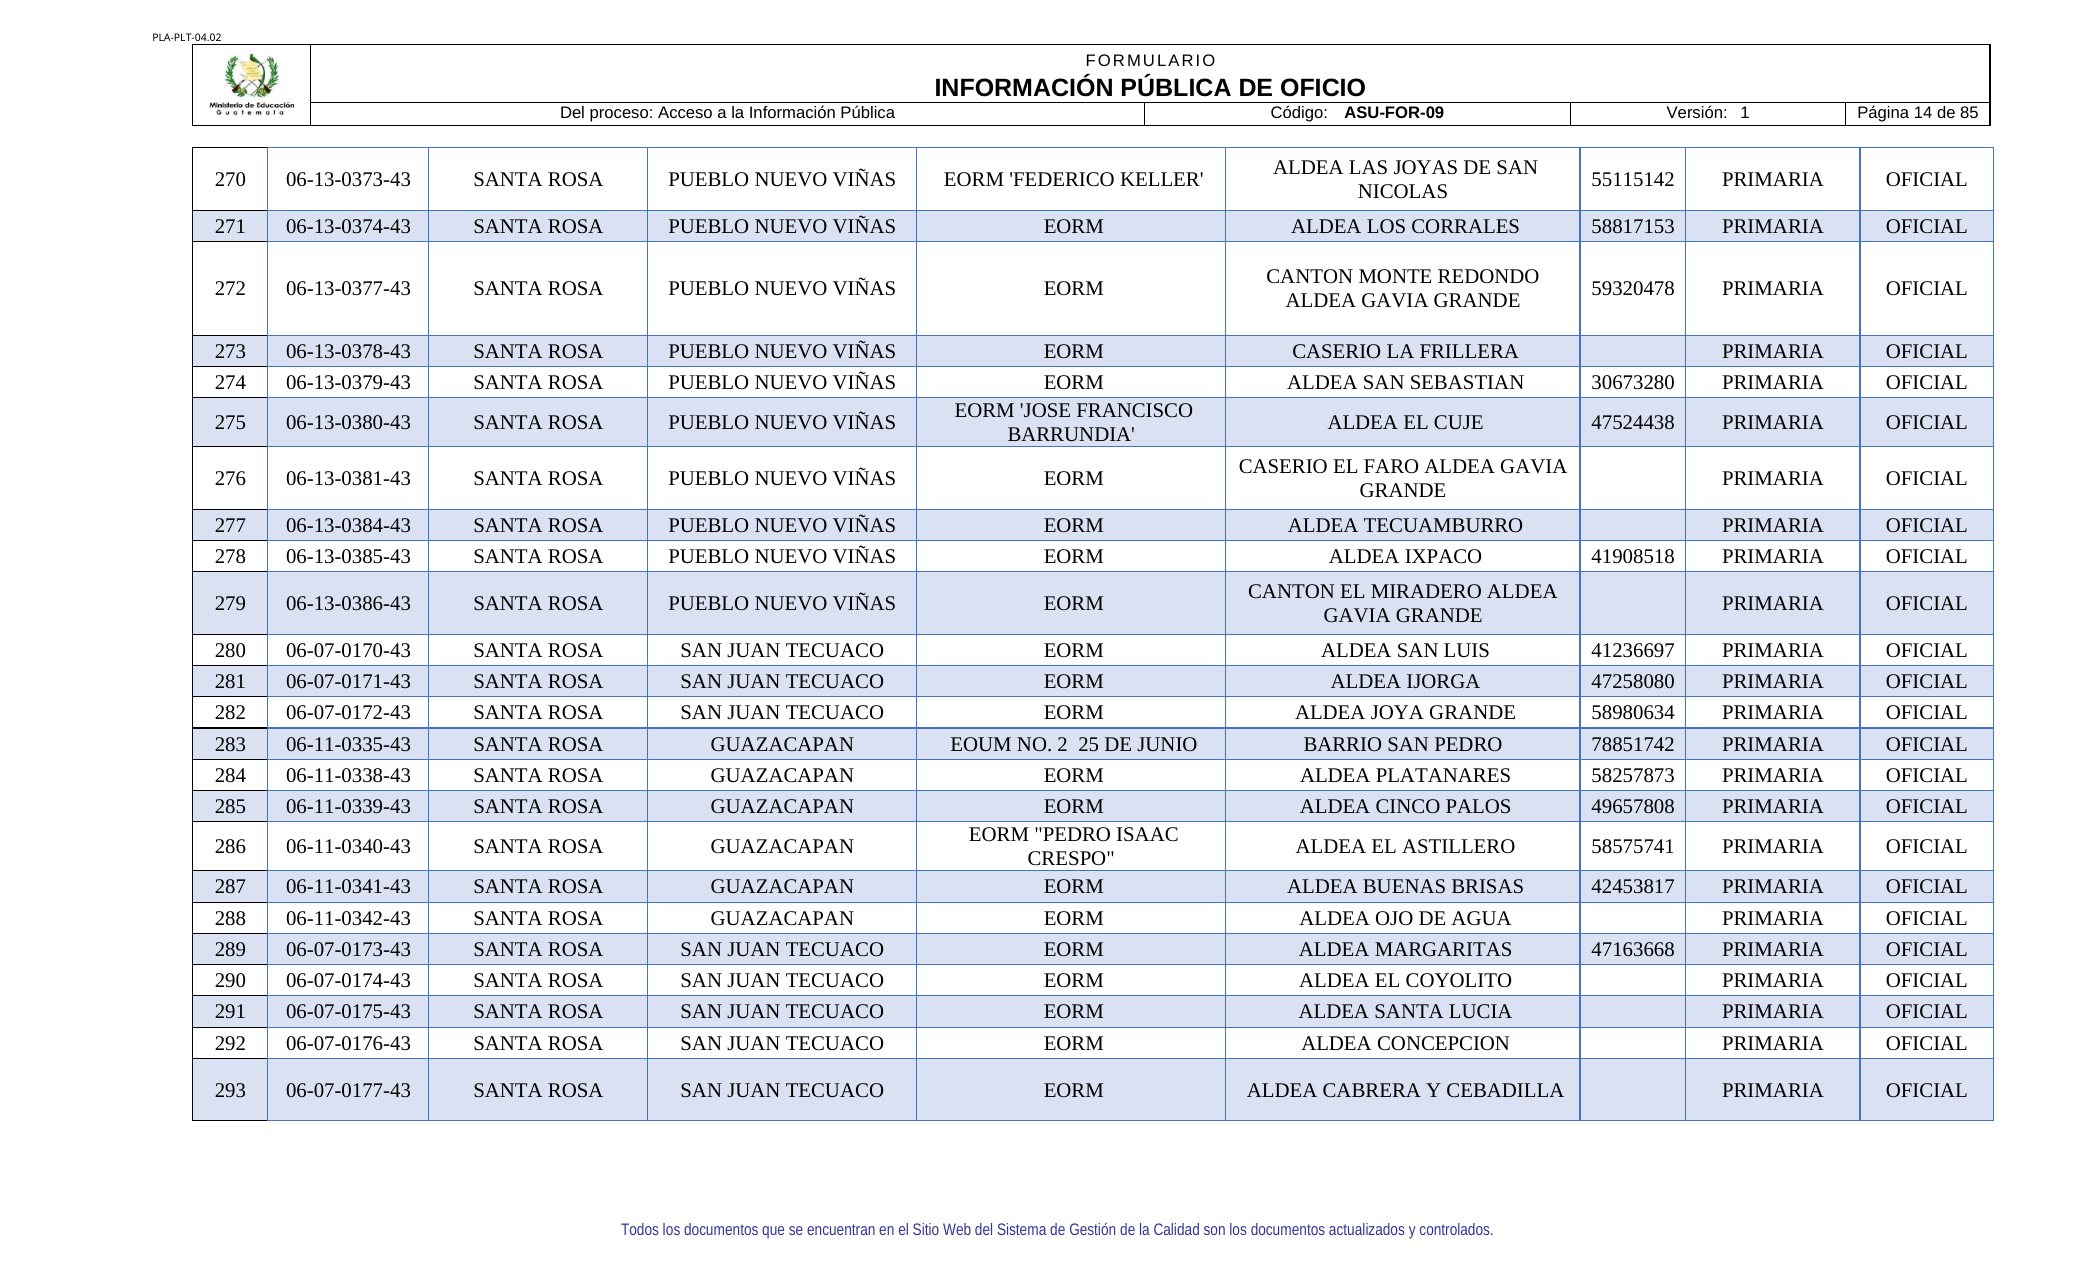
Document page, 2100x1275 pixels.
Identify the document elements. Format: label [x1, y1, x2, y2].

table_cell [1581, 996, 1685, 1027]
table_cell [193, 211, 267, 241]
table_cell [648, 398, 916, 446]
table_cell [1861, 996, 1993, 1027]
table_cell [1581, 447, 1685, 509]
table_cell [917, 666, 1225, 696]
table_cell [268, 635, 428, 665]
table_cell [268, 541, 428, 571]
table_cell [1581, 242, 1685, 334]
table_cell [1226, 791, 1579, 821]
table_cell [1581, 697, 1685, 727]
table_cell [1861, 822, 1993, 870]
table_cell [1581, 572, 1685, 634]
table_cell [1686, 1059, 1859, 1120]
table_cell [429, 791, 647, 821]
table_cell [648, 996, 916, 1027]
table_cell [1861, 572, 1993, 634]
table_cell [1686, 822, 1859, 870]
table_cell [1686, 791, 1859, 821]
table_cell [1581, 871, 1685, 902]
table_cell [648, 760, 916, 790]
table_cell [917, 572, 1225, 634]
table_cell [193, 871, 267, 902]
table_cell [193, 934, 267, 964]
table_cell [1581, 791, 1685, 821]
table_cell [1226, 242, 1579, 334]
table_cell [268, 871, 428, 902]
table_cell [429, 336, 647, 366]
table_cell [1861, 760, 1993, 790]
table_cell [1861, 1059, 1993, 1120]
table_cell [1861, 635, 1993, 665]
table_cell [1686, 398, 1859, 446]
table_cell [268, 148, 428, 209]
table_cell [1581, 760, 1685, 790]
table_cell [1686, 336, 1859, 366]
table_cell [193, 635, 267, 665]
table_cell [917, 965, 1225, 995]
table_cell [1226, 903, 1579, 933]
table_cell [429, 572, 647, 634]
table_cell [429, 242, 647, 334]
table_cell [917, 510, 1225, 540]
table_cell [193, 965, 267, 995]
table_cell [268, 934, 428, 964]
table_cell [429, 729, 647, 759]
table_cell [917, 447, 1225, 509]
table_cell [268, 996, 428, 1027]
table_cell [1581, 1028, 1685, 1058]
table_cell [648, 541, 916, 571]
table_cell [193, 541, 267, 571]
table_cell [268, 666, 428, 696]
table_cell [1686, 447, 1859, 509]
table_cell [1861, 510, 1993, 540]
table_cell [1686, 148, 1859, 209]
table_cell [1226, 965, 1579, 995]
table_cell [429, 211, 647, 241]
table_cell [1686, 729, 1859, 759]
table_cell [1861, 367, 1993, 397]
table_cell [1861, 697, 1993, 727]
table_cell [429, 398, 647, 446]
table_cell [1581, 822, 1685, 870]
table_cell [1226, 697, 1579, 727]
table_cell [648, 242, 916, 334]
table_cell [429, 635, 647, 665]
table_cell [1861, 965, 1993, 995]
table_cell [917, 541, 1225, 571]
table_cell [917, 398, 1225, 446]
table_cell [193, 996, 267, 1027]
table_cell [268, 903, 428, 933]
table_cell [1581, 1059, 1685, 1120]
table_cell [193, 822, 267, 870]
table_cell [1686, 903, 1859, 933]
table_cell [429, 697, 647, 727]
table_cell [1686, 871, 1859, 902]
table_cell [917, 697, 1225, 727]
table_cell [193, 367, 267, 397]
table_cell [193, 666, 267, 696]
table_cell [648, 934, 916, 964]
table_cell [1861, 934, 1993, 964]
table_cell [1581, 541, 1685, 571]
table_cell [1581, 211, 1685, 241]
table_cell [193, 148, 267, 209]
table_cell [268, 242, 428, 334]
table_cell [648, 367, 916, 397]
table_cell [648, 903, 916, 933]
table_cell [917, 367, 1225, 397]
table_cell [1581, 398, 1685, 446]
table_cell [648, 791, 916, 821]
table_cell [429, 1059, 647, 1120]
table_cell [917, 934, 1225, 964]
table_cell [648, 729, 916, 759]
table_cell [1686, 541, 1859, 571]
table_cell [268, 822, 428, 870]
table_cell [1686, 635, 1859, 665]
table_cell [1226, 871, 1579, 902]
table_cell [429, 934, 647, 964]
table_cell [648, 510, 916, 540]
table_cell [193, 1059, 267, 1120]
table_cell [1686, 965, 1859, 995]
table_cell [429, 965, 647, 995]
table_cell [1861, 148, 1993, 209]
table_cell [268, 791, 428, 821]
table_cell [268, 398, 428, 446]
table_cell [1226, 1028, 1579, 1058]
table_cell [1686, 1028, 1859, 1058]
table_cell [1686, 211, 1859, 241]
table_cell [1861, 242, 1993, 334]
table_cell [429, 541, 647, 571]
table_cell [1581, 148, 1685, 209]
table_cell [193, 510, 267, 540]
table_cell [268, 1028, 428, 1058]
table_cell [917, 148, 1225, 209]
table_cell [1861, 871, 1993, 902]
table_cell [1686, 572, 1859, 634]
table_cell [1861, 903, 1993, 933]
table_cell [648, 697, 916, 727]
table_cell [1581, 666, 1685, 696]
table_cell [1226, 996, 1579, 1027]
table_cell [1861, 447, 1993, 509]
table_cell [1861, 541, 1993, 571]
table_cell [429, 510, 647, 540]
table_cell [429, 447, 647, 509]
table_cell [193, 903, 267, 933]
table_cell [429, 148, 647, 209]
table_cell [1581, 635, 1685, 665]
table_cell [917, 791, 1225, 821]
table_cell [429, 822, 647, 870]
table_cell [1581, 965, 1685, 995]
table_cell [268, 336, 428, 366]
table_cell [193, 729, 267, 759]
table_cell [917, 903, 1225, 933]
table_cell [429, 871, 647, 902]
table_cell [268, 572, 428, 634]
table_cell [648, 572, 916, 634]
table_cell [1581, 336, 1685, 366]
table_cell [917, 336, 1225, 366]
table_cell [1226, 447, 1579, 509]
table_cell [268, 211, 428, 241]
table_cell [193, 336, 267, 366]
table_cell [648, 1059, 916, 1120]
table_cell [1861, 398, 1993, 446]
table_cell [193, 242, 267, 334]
picture [208, 51, 295, 117]
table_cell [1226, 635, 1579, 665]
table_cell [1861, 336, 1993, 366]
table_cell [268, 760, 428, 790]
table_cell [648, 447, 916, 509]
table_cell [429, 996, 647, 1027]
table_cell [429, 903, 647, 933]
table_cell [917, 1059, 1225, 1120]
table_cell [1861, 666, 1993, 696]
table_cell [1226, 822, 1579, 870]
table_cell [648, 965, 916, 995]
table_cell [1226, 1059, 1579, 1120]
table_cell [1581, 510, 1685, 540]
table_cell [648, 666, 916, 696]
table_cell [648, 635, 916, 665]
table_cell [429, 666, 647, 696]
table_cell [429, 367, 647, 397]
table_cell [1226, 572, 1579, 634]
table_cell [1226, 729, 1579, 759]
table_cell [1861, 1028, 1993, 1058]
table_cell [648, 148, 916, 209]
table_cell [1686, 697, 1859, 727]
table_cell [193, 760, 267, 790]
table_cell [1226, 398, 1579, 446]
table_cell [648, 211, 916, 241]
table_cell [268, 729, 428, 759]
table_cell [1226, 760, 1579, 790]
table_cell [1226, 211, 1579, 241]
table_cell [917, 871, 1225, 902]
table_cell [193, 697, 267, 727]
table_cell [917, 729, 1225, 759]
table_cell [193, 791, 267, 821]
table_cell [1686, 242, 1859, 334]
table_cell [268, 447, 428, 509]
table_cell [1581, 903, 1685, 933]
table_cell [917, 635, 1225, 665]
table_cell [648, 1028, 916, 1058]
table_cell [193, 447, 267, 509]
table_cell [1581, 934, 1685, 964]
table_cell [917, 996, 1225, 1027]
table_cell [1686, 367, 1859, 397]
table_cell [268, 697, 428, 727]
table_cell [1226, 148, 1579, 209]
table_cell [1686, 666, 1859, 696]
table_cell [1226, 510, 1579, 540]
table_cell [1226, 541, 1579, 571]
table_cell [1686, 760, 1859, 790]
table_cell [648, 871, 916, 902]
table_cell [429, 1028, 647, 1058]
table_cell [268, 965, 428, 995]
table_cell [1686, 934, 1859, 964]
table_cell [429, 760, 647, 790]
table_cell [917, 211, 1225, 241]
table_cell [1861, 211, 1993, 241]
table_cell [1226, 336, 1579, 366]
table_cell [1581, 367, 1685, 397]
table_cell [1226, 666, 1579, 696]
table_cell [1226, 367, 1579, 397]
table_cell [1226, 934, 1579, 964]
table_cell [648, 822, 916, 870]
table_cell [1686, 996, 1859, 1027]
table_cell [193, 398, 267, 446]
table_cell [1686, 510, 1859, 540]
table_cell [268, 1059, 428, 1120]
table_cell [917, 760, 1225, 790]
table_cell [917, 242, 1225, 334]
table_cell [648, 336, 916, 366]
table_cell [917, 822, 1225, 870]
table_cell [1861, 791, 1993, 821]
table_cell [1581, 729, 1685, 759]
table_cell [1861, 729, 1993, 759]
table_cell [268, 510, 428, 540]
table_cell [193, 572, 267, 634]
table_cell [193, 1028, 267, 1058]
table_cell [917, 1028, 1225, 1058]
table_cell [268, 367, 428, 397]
